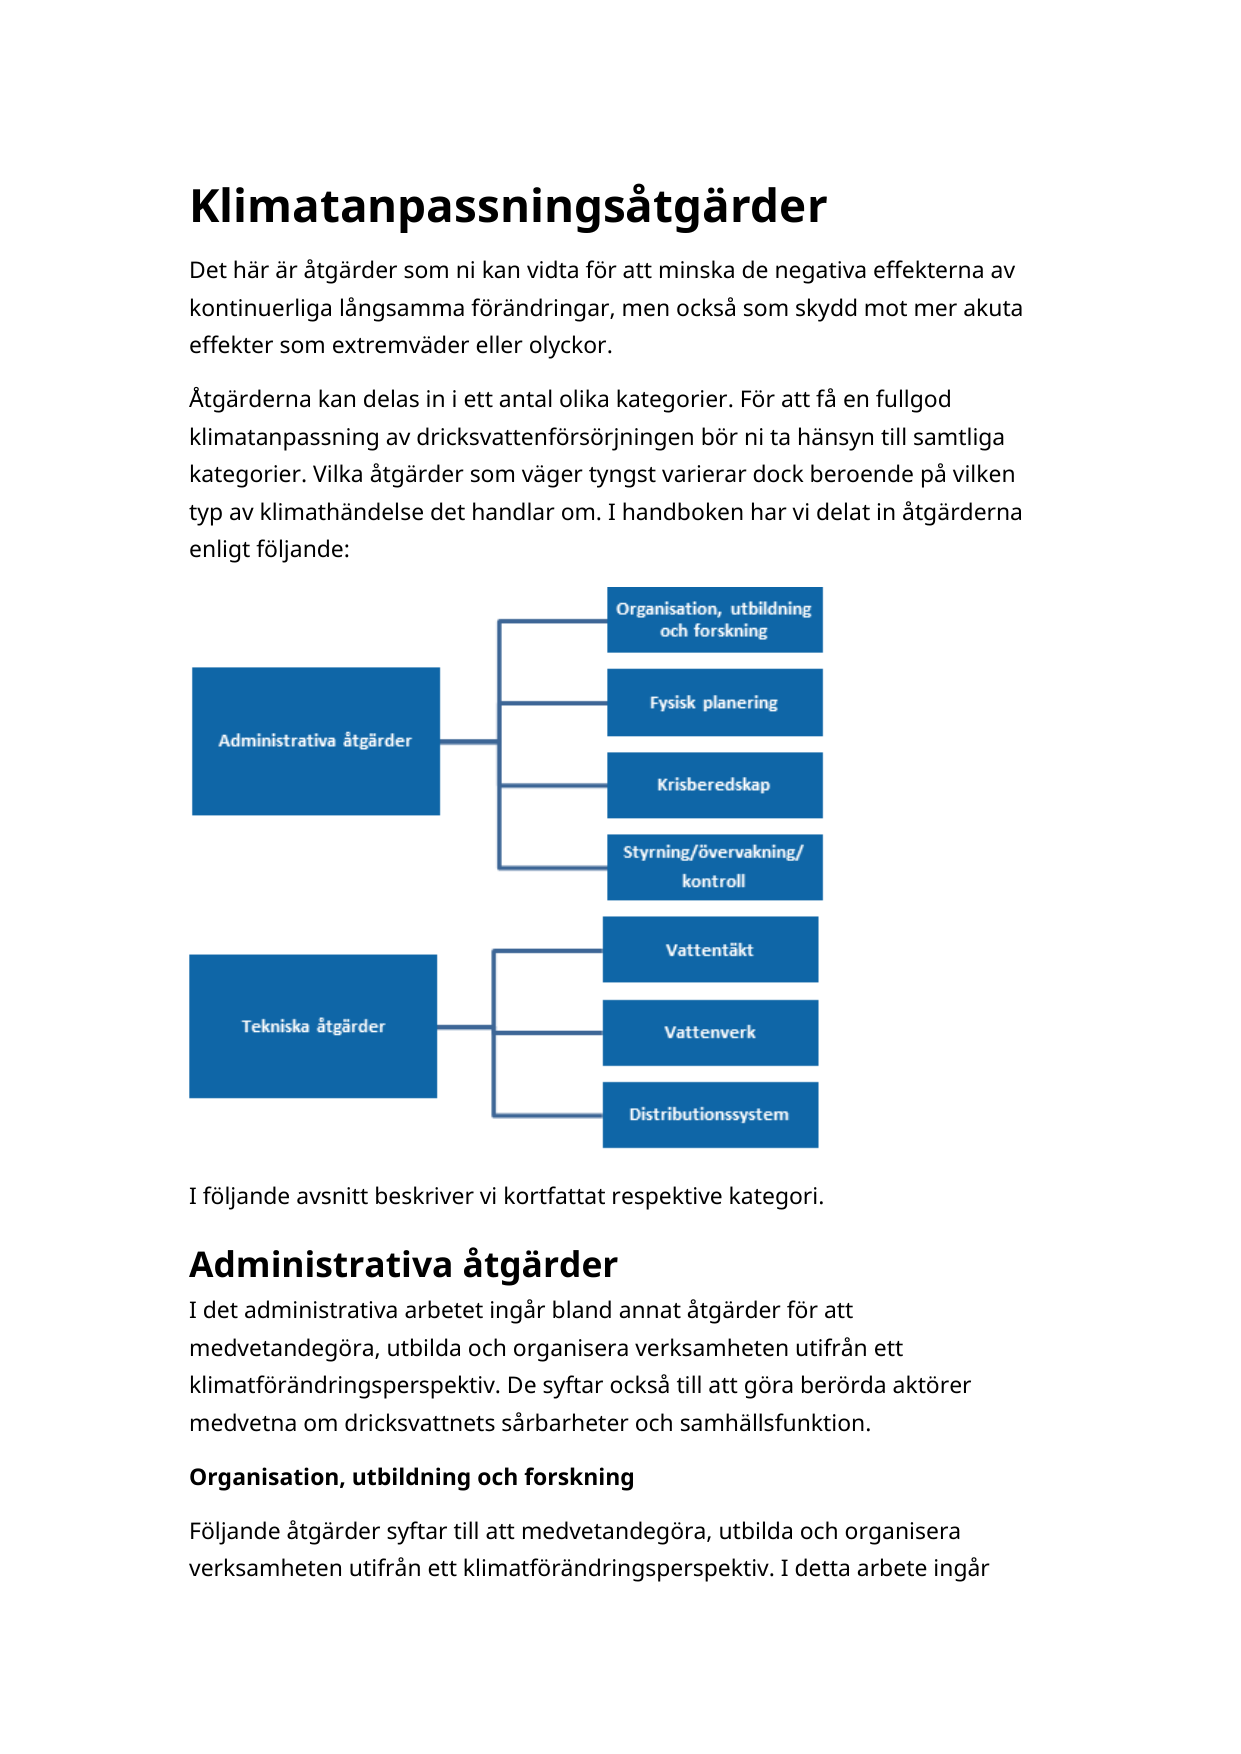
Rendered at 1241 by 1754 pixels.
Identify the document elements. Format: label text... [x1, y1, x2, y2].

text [189, 1515, 1051, 1584]
text Organisation, utbildning och forskning [189, 1461, 1051, 1492]
subtitle Administrativa åtgärder [189, 1242, 1051, 1286]
picture [188, 587, 1052, 1157]
text I det administrativa arbetet ingår bland annat åtgärder för att medvetandegöra, utbilda och organisera verksamheten utifrån ett klimatförändringsperspektiv. De syftar också till att göra berörda aktörer medvetna om dricksvattnets sårbarheter och samhällsfunktion. [189, 1294, 1051, 1438]
text I följande avsnitt beskriver vi kortfattat respektive kategori. [189, 1180, 1051, 1211]
text Det här är åtgärder som ni kan vidta för att minska de negativa effekterna av kontinuerliga långsamma förändringar, men också som skydd mot mer akuta effekter som extremväder eller olyckor. [189, 254, 1051, 360]
text Åtgärderna kan delas in i ett antal olika kategorier. För att få en fullgod klimatanpassning av dricksvattenförsörjningen bör ni ta hänsyn till samtliga kategorier. Vilka åtgärder som väger tyngst varierar dock beroende på vilken typ av klimathändelse det handlar om. I handboken har vi delat in åtgärderna enligt följande: [189, 383, 1051, 564]
subtitle Klimatanpassningsåtgärder [189, 177, 1051, 233]
